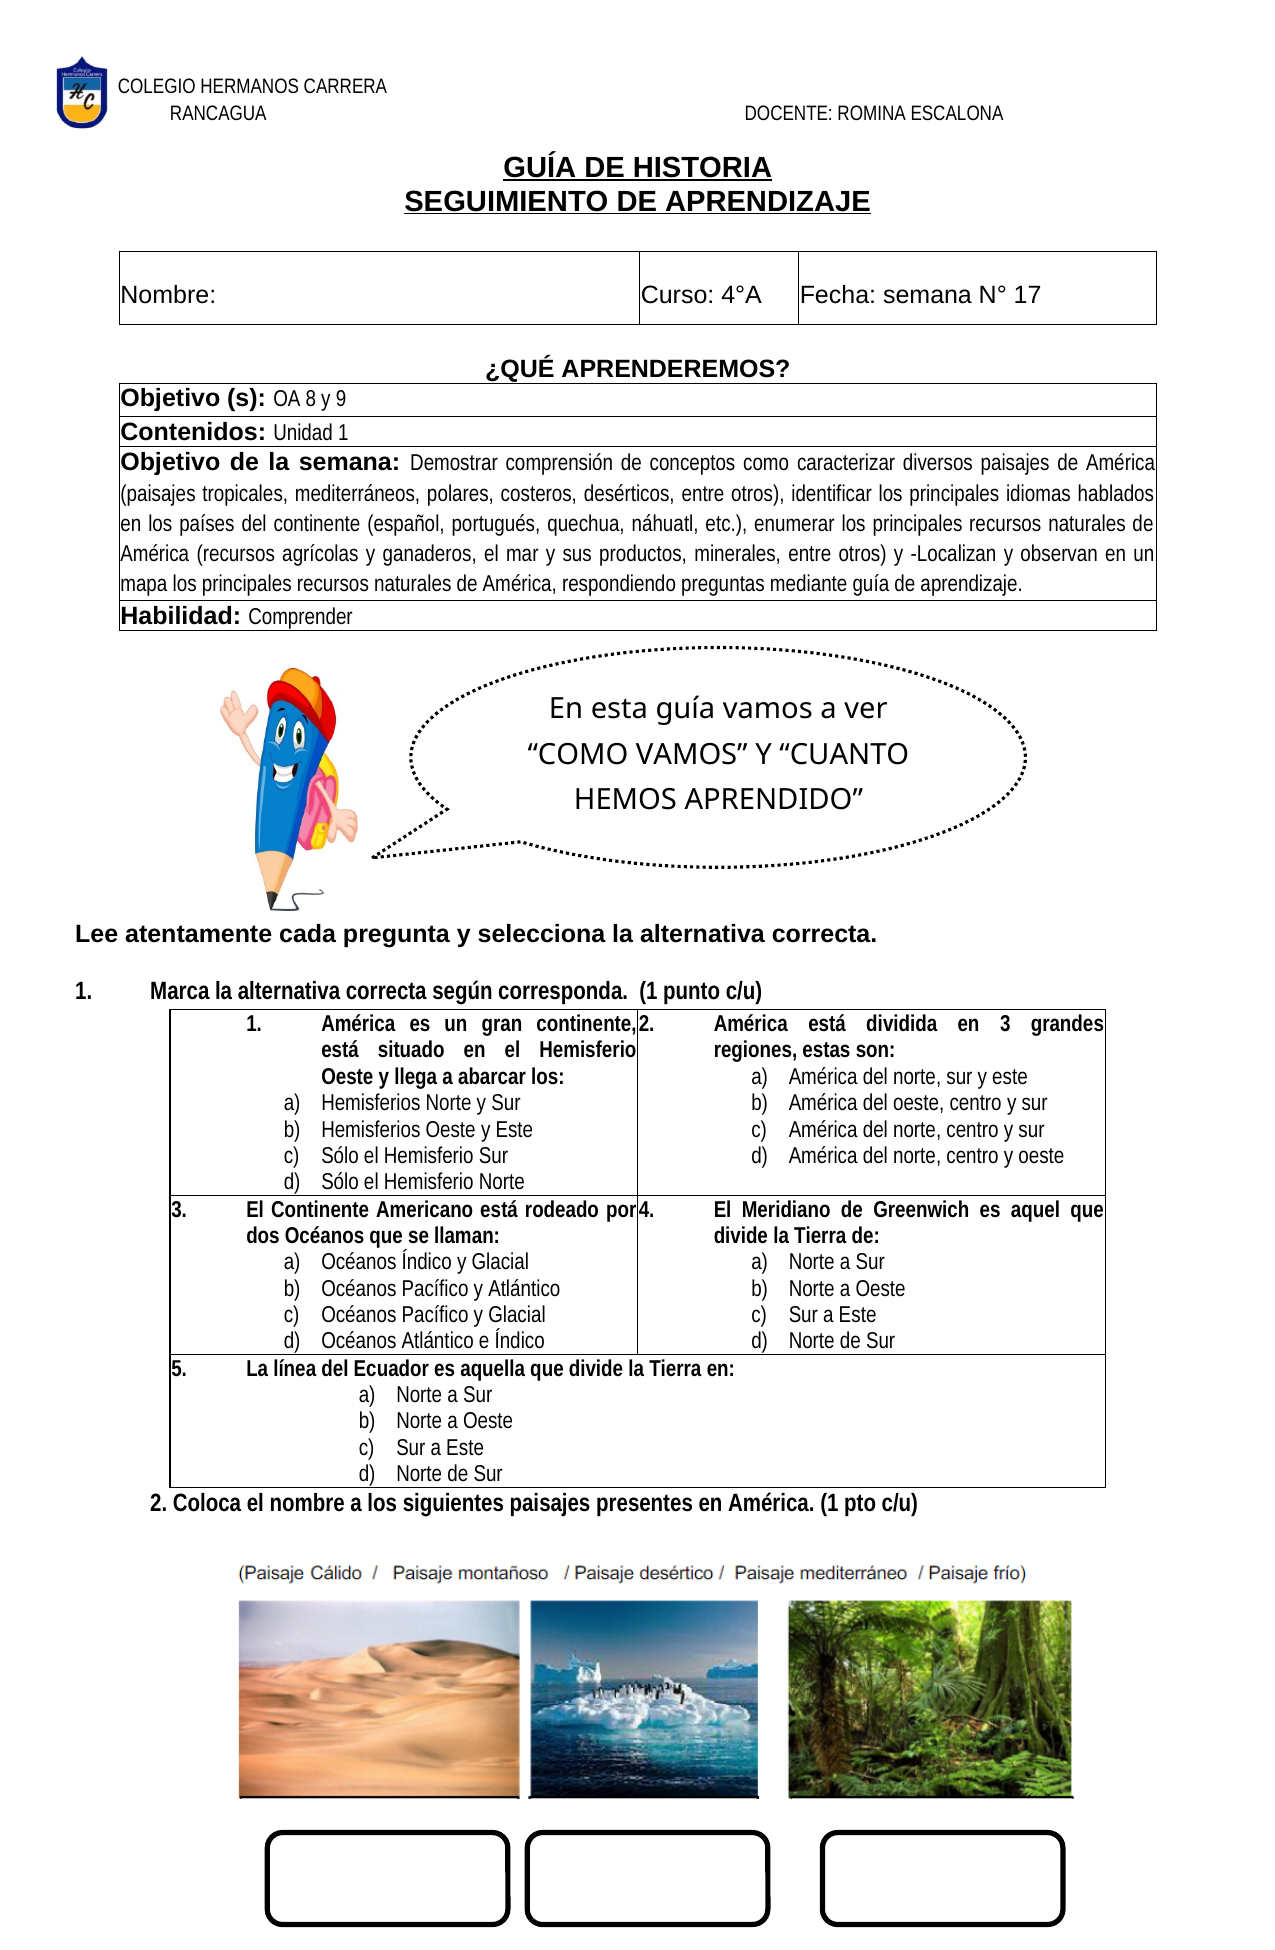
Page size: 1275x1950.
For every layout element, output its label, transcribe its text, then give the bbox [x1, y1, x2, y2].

text GUÍA DE HISTORIA [75, 150, 1200, 183]
text SEGUIMIENTO DE APRENDIZAJE [75, 183, 1200, 217]
table_cell Contenidos: Unidad 1 [120, 417, 1156, 446]
text Lee atentamente cada pregunta y selecciona la alternativa correcta. [75, 919, 1200, 947]
table_header Curso: 4°A [640, 252, 798, 324]
table_cell El Continente Americano está rodeado por dos Océanos que se llaman: Océanos Índico y Glacial Océanos Pacífico y Atlántico Océanos Pacífico y Glacial Océanos Atlántico e Índico [171, 1196, 637, 1354]
picture [220, 1545, 1080, 1799]
table_header América es un gran continente, está situado en el Hemisferio Oeste y llega a abarcar los: Hemisferios Norte y Sur Hemisferios Oeste y Este Sólo el Hemisferio Sur Sólo el Hemisferio Norte [171, 1010, 637, 1194]
list Marca la alternativa correcta según corresponda. (1 punto c/u) [75, 976, 1200, 1005]
picture [54, 56, 109, 129]
table_header Fecha: semana N° 17 [799, 252, 1156, 324]
table_cell Objetivo (s): OA 8 y 9 [120, 384, 1156, 416]
table_cell Objetivo de la semana: Demostrar comprensión de conceptos como caracterizar diversos paisajes de América (paisajes tropicales, mediterráneos, polares, costeros, desérticos, entre otros), identificar los principales idiomas hablados en los países del continente (español, portugués, quechua, náhuatl, etc.), enumerar los principales recursos naturales de América (recursos agrícolas y ganaderos, el mar y sus productos, minerales, entre otros) y -Localizan y observan en un mapa los principales recursos naturales de América, respondiendo preguntas mediante guía de aprendizaje. [120, 447, 1156, 600]
table_cell El Meridiano de Greenwich es aquel que divide la Tierra de: Norte a Sur Norte a Oeste Sur a Este Norte de Sur [638, 1196, 1105, 1354]
text 2. Coloca el nombre a los siguientes paisajes presentes en América. (1 pto c/u) [150, 1488, 1200, 1516]
picture [220, 668, 358, 909]
table_header América está dividida en 3 grandes regiones, estas son: América del norte, sur y este América del oeste, centro y sur América del norte, centro y sur América del norte, centro y oeste [638, 1010, 1105, 1194]
table_cell Habilidad: Comprender [120, 601, 1156, 630]
table_cell ¿QUÉ APRENDEREMOS? [119, 325, 1156, 382]
table_header Nombre: [120, 252, 639, 324]
table_cell La línea del Ecuador es aquella que divide la Tierra en: Norte a Sur Norte a Oeste Sur a Este Norte de Sur [171, 1355, 1105, 1487]
